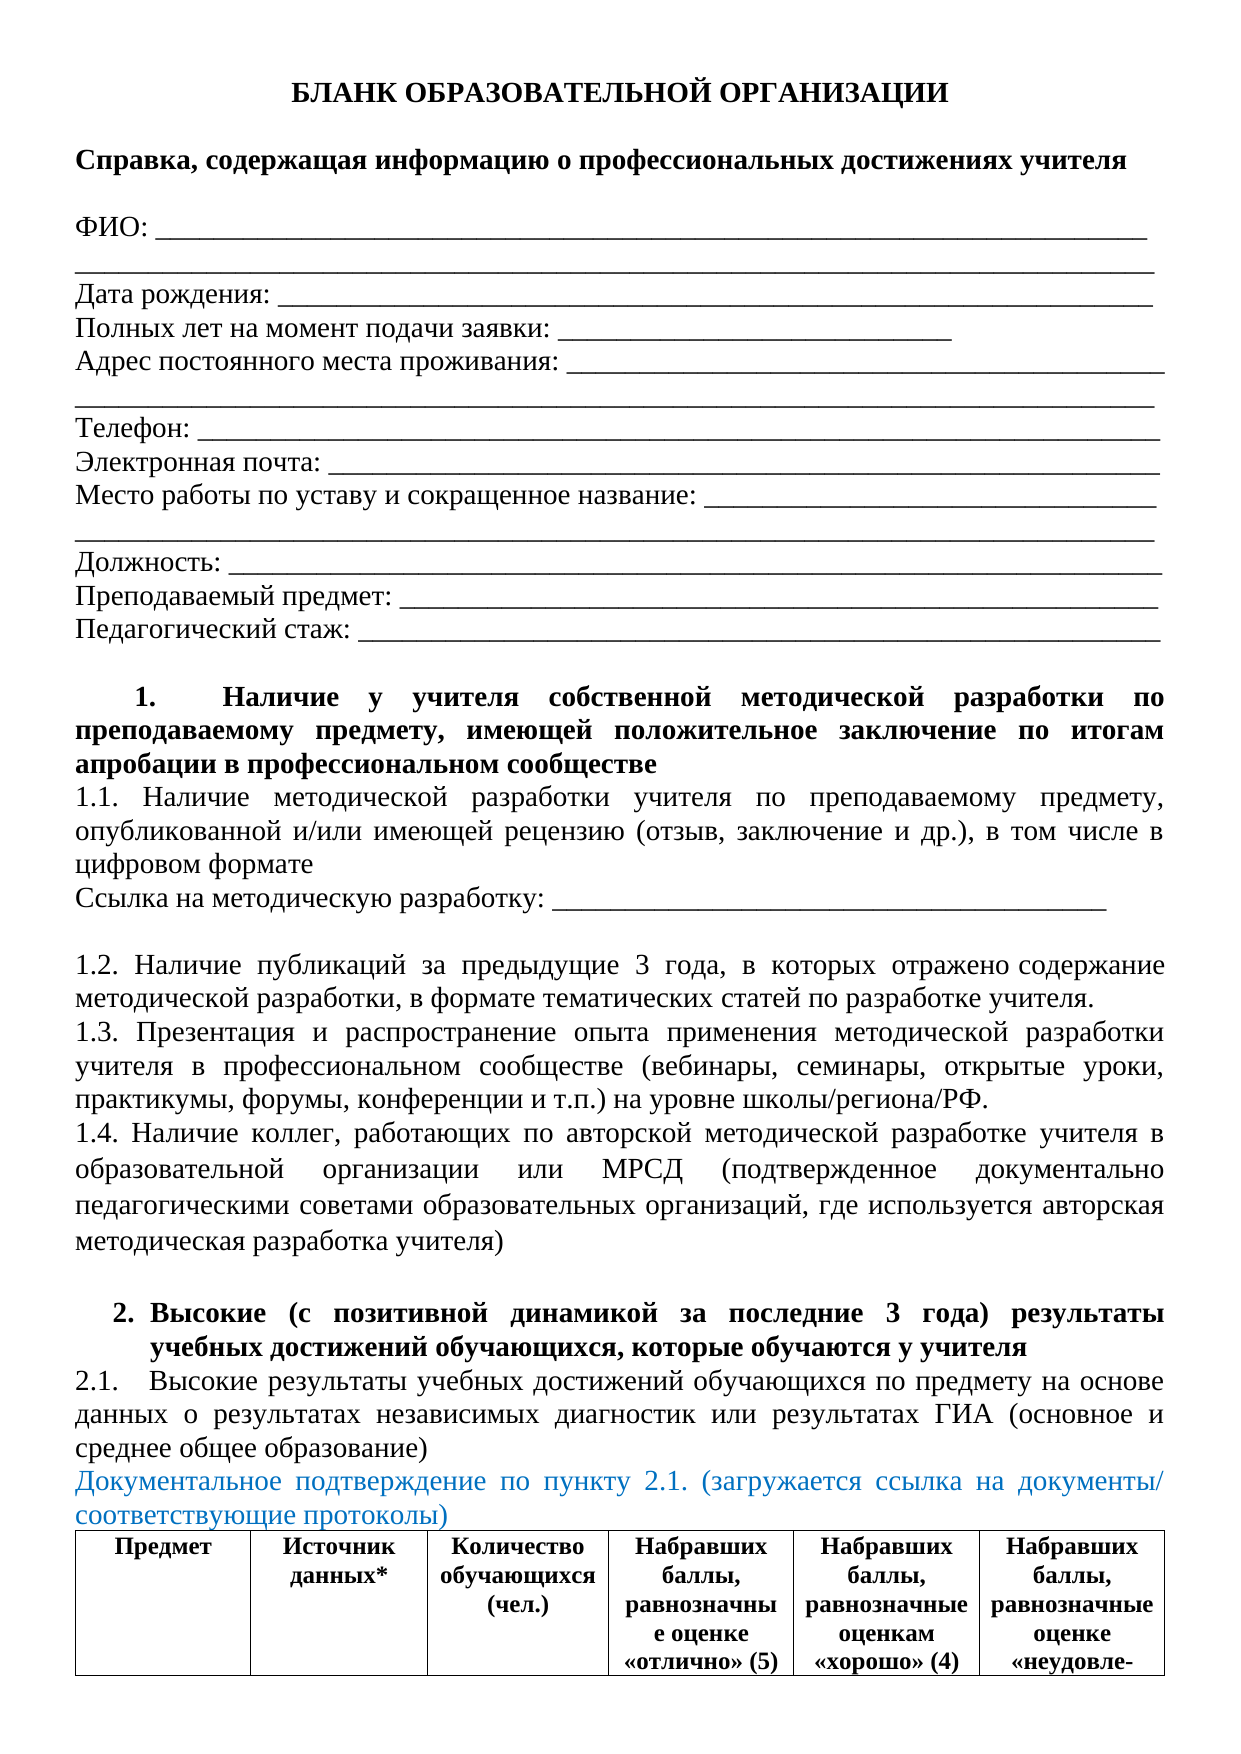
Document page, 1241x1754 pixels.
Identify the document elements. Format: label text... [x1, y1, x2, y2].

text Дата рождения: ____________________________________________________________ [75, 276, 1165, 310]
table_header Предмет [76, 1531, 250, 1675]
text Телефон: __________________________________________________________________ [75, 410, 1165, 444]
text Должность: ________________________________________________________________ [75, 544, 1165, 578]
text 1.3. Презентация и распространение опыта применения методической разработки учителя в профессиональном сообществе (вебинары, семинары, открытые уроки, практикумы, форумы, конференции и т.п.) на уровне школы/региона/РФ. [75, 1014, 1165, 1115]
text Адрес постоянного места проживания: _________________________________________ __________________________________________________________________________ [75, 343, 1165, 410]
text 1.2. Наличие публикаций за предыдущие 3 года, в которых отражено содержание методической разработки, в формате тематических статей по разработке учителя. [75, 947, 1165, 1014]
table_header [609, 1531, 793, 1675]
list 1.4. Наличие коллег, работающих по авторской методической разработке учителя в образовательной организации или МРСД (подтвержденное документально педагогическими советами образовательных организаций, где используется авторская методическая разработка учителя) [75, 1115, 1165, 1257]
text Преподаваемый предмет: ____________________________________________________ [75, 578, 1165, 612]
text Ссылка на методическую разработку: ______________________________________ [75, 880, 1165, 913]
text Место работы по уставу и сокращенное название: _______________________________ __________________________________________________________________________ [75, 477, 1165, 544]
text 1.1. Наличие методической разработки учителя по преподаваемому предмету, опубликованной и/или имеющей рецензию (отзыв, заключение и др.), в том числе в цифровом формате [75, 779, 1165, 880]
list Наличие у учителя собственной методической разработки по преподаваемому предмету, имеющей положительное заключение по итогам апробации в профессиональном сообществе [75, 679, 1165, 779]
table_header Источник данных* [251, 1531, 427, 1675]
text Электронная почта: _________________________________________________________ [75, 444, 1165, 477]
text Педагогический стаж: _______________________________________________________ [75, 612, 1165, 645]
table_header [980, 1531, 1164, 1675]
text Справка, содержащая информацию о профессиональных достижениях учителя [75, 142, 1165, 176]
list Документальное подтверждение по пункту 2.1. (загружается ссылка на документы/ соответствующие протоколы) [75, 1463, 1165, 1530]
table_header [794, 1531, 979, 1675]
text БЛАНК ОБРАЗОВАТЕЛЬНОЙ ОРГАНИЗАЦИИ [75, 75, 1165, 108]
list Высокие результаты учебных достижений обучающихся по предмету на основе данных о результатах независимых диагностик или результатах ГИА (основное и среднее общее образование) [75, 1363, 1165, 1463]
list Высокие (с позитивной динамикой за последние 3 года) результаты учебных достижений обучающихся, которые обучаются у учителя [112, 1296, 1165, 1363]
text Полных лет на момент подачи заявки: ___________________________ [75, 310, 1165, 343]
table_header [428, 1531, 608, 1675]
text ФИО: ____________________________________________________________________ __________________________________________________________________________ [75, 209, 1165, 276]
